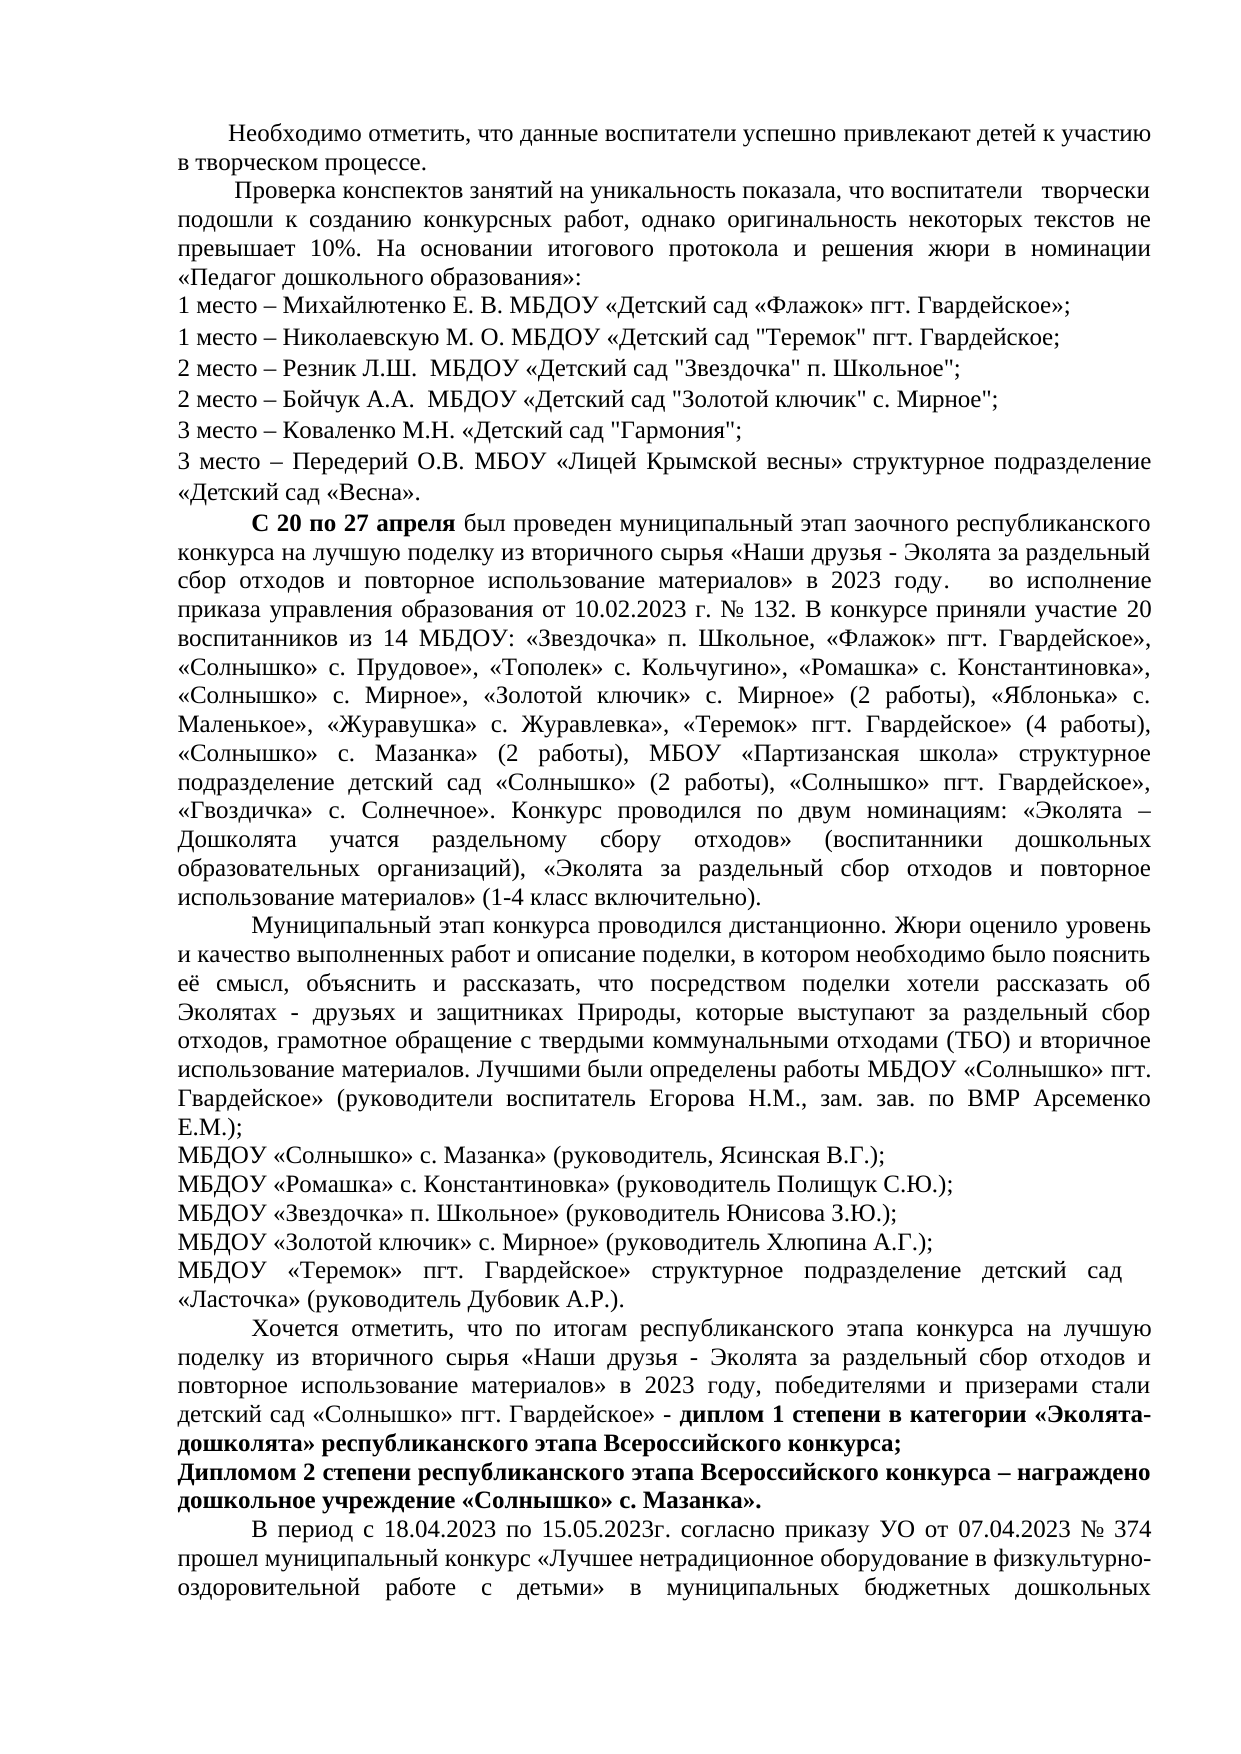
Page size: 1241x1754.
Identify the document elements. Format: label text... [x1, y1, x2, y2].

text Дипломом 2 степени республиканского этапа Всероссийского конкурса – награждено дошкольное учреждение «Солнышко» с. Мазанка». [177, 1457, 1152, 1514]
text МБДОУ «Ромашка» с. Константиновка» (руководитель Полищук С.Ю.); [177, 1169, 1123, 1198]
text 1 место – Михайлютенко Е. В. МБДОУ «Детский сад «Флажок» пгт. Гвардейское»; [177, 291, 1152, 319]
text Проверка конспектов занятий на уникальность показала, что воспитатели творчески подошли к созданию конкурсных работ, однако оригинальность некоторых текстов не превышает 10%. На основании итогового протокола и решения жюри в номинации «Педагог дошкольного образования»: [177, 176, 1152, 291]
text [177, 1514, 1152, 1600]
text МБДОУ «Теремок» пгт. Гвардейское» структурное подразделение детский сад «Ласточка» (руководитель Дубовик А.Р.). [177, 1255, 1123, 1313]
text МБДОУ «Золотой ключик» с. Мирное» (руководитель Хлюпина А.Г.); [177, 1227, 1123, 1255]
text Необходимо отметить, что данные воспитатели успешно привлекают детей к участию в творческом процессе. [177, 118, 1152, 176]
text 3 место – Передерий О.В. МБОУ «Лицей Крымской весны» структурное подразделение «Детский сад «Весна». [177, 446, 1152, 506]
text 1 место – Николаевскую М. О. МБДОУ «Детский сад "Теремок" пгт. Гвардейское; [177, 322, 1152, 350]
text 2 место – Резник Л.Ш. МБДОУ «Детский сад "Звездочка" п. Школьное"; [177, 353, 1152, 381]
text Муниципальный этап конкурса проводился дистанционно. Жюри оценило уровень и качество выполненных работ и описание поделки, в котором необходимо было пояснить её смысл, объяснить и рассказать, что посредством поделки хотели рассказать об Эколятах - друзьях и защитниках Природы, которые выступают за раздельный сбор отходов, грамотное обращение с твердыми коммунальными отходами (ТБО) и вторичное использование материалов. Лучшими были определены работы МБДОУ «Солнышко» пгт. Гвардейское» (руководители воспитатель Егорова Н.М., зам. зав. по ВМР Арсеменко Е.М.); [177, 910, 1152, 1140]
text С 20 по 27 апреля был проведен муниципальный этап заочного республиканского конкурса на лучшую поделку из вторичного сырья «Наши друзья - Эколята за раздельный сбор отходов и повторное использование материалов» в 2023 году. во исполнение приказа управления образования от 10.02.2023 г. № 132. В конкурсе приняли участие 20 воспитанников из 14 МБДОУ: «Звездочка» п. Школьное, «Флажок» пгт. Гвардейское», «Солнышко» с. Прудовое», «Тополек» с. Кольчугино», «Ромашка» с. Константиновка», «Солнышко» с. Мирное», «Золотой ключик» с. Мирное» (2 работы), «Яблонька» с. Маленькое», «Журавушка» с. Журавлевка», «Теремок» пгт. Гвардейское» (4 работы), «Солнышко» с. Мазанка» (2 работы), МБОУ «Партизанская школа» структурное подразделение детский сад «Солнышко» (2 работы), «Солнышко» пгт. Гвардейское», «Гвоздичка» с. Солнечное». Конкурс проводился по двум номинациям: «Эколята – Дошколята учатся раздельному сбору отходов» (воспитанники дошкольных образовательных организаций), «Эколята за раздельный сбор отходов и повторное использование материалов» (1-4 класс включительно). [177, 508, 1152, 910]
text МБДОУ «Звездочка» п. Школьное» (руководитель Юнисова З.Ю.); [177, 1198, 1123, 1227]
text МБДОУ «Солнышко» с. Мазанка» (руководитель, Ясинская В.Г.); [177, 1140, 1123, 1169]
text 2 место – Бойчук А.А. МБДОУ «Детский сад "Золотой ключик" с. Мирное"; [177, 384, 1152, 412]
text 3 место – Коваленко М.Н. «Детский сад "Гармония"; [177, 415, 1152, 443]
text Хочется отметить, что по итогам республиканского этапа конкурса на лучшую поделку из вторичного сырья «Наши друзья - Эколята за раздельный сбор отходов и повторное использование материалов» в 2023 году, победителями и призерами стали детский сад «Солнышко» пгт. Гвардейское» - диплом 1 степени в категории «Эколята-дошколята» республиканского этапа Всероссийского конкурса; [177, 1313, 1152, 1457]
